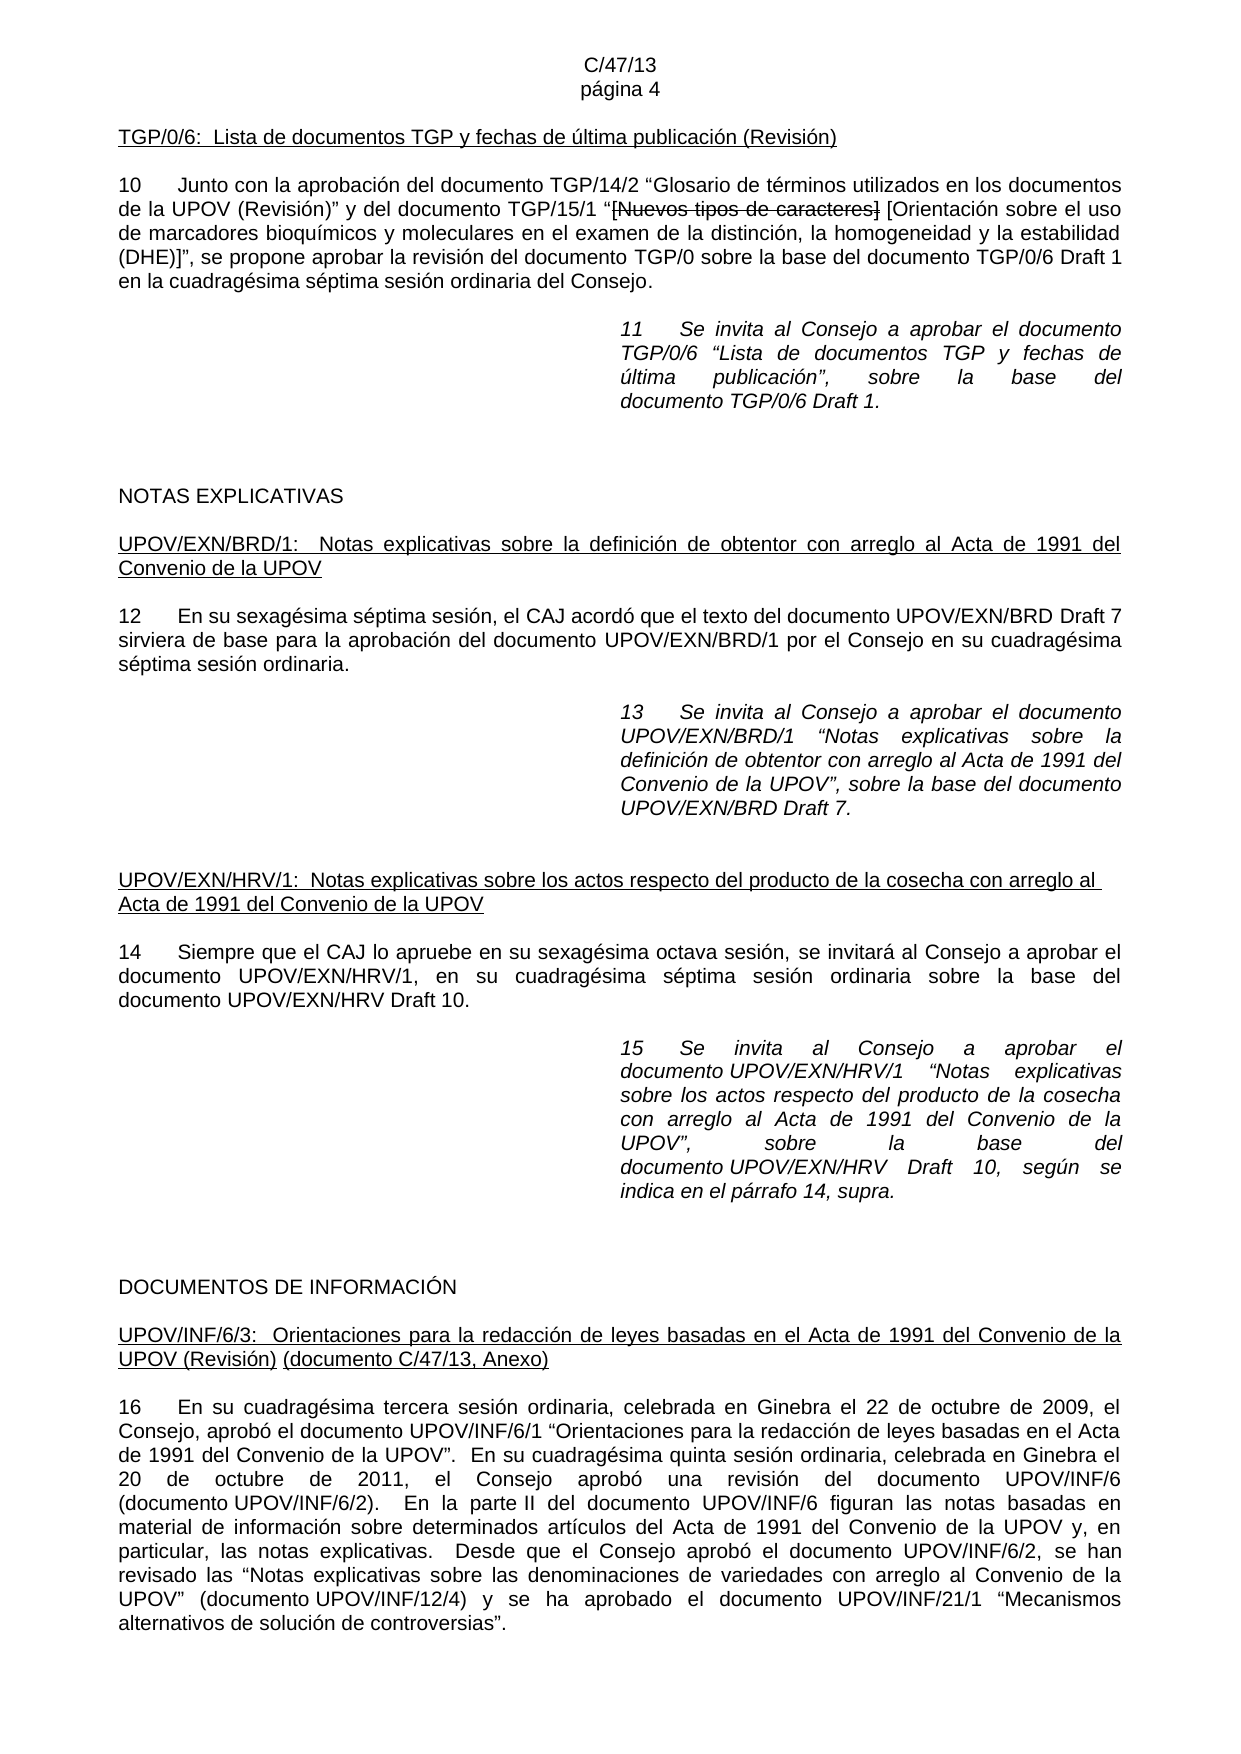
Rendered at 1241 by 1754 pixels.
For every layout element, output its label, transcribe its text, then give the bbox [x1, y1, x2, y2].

text UPOV/EXN/HRV/1: Notas explicativas sobre los actos respecto del producto de la cosecha con arreglo al Acta de 1991 del Convenio de la UPOV [118, 868, 1122, 916]
text UPOV/INF/6/3: Orientaciones para la redacción de leyes basadas en el Acta de 1991 del Convenio de la UPOV (Revisión) (documento C/47/13, Anexo) [118, 1345, 1122, 1371]
text Siempre que el CAJ lo apruebe en su sexagésima octava sesión, se invitará al Consejo a aprobar el documento UPOV/EXN/HRV/1, en su cuadragésima séptima sesión ordinaria sobre la base del documento UPOV/EXN/HRV Draft 10. [118, 939, 1122, 1011]
text UPOV/INF/6/3: Orientaciones para la redacción de leyes basadas en el Acta de 1991 del Convenio de la UPOV (Revisión) (documento C/47/13, Anexo) [118, 1323, 1122, 1344]
text UPOV/EXN/BRD/1: Notas explicativas sobre la definición de obtentor con arreglo al Acta de 1991 del Convenio de la UPOV [118, 532, 1122, 580]
text Junto con la aprobación del documento TGP/14/2 “Glosario de términos utilizados en los documentos de la UPOV (Revisión)” y del documento TGP/15/1 “[Nuevos tipos de caracteres] [Orientación sobre el uso de marcadores bioquímicos y moleculares en el examen de la distinción, la homogeneidad y la estabilidad (DHE)]”, se propone aprobar la revisión del documento TGP/0 sobre la base del documento TGP/0/6 Draft 1 en la cuadragésima séptima sesión ordinaria del Consejo. [118, 173, 1122, 293]
text NOTAS EXPLICATIVAS [118, 484, 1122, 508]
text Se invita al Consejo a aprobar el documento TGP/0/6 “Lista de documentos TGP y fechas de última publicación”, sobre la base del documento TGP/0/6 Draft 1. [620, 317, 1122, 412]
text DOCUMENTOS DE INFORMACIÓN [118, 1275, 1122, 1299]
text En su sexagésima séptima sesión, el CAJ acordó que el texto del documento UPOV/EXN/BRD Draft 7 sirviera de base para la aprobación del documento UPOV/EXN/BRD/1 por el Consejo en su cuadragésima séptima sesión ordinaria. [118, 604, 1122, 676]
text Se invita al Consejo a aprobar el documento UPOV/EXN/HRV/1 “Notas explicativas sobre los actos respecto del producto de la cosecha con arreglo al Acta de 1991 del Convenio de la UPOV”, sobre la base del documento UPOV/EXN/HRV Draft 10, según se indica en el párrafo 14, supra. [620, 1035, 1122, 1203]
text Se invita al Consejo a aprobar el documento UPOV/EXN/BRD/1 “Notas explicativas sobre la definición de obtentor con arreglo al Acta de 1991 del Convenio de la UPOV”, sobre la base del documento UPOV/EXN/BRD Draft 7. [620, 700, 1122, 820]
text TGP/0/6: Lista de documentos TGP y fechas de última publicación (Revisión) [118, 125, 1122, 149]
text En su cuadragésima tercera sesión ordinaria, celebrada en Ginebra el 22 de octubre de 2009, el Consejo, aprobó el documento UPOV/INF/6/1 “Orientaciones para la redacción de leyes basadas en el Acta de 1991 del Convenio de la UPOV”. En su cuadragésima quinta sesión ordinaria, celebrada en Ginebra el 20 de octubre de 2011, el Consejo aprobó una revisión del documento UPOV/INF/6 (documento UPOV/INF/6/2). En la parte II del documento UPOV/INF/6 figuran las notas basadas en material de información sobre determinados artículos del Acta de 1991 del Convenio de la UPOV y, en particular, las notas explicativas. Desde que el Consejo aprobó el documento UPOV/INF/6/2, se han revisado las “Notas explicativas sobre las denominaciones de variedades con arreglo al Convenio de la UPOV” (documento UPOV/INF/12/4) y se ha aprobado el documento UPOV/INF/21/1 “Mecanismos alternativos de solución de controversias”. [118, 1395, 1122, 1634]
